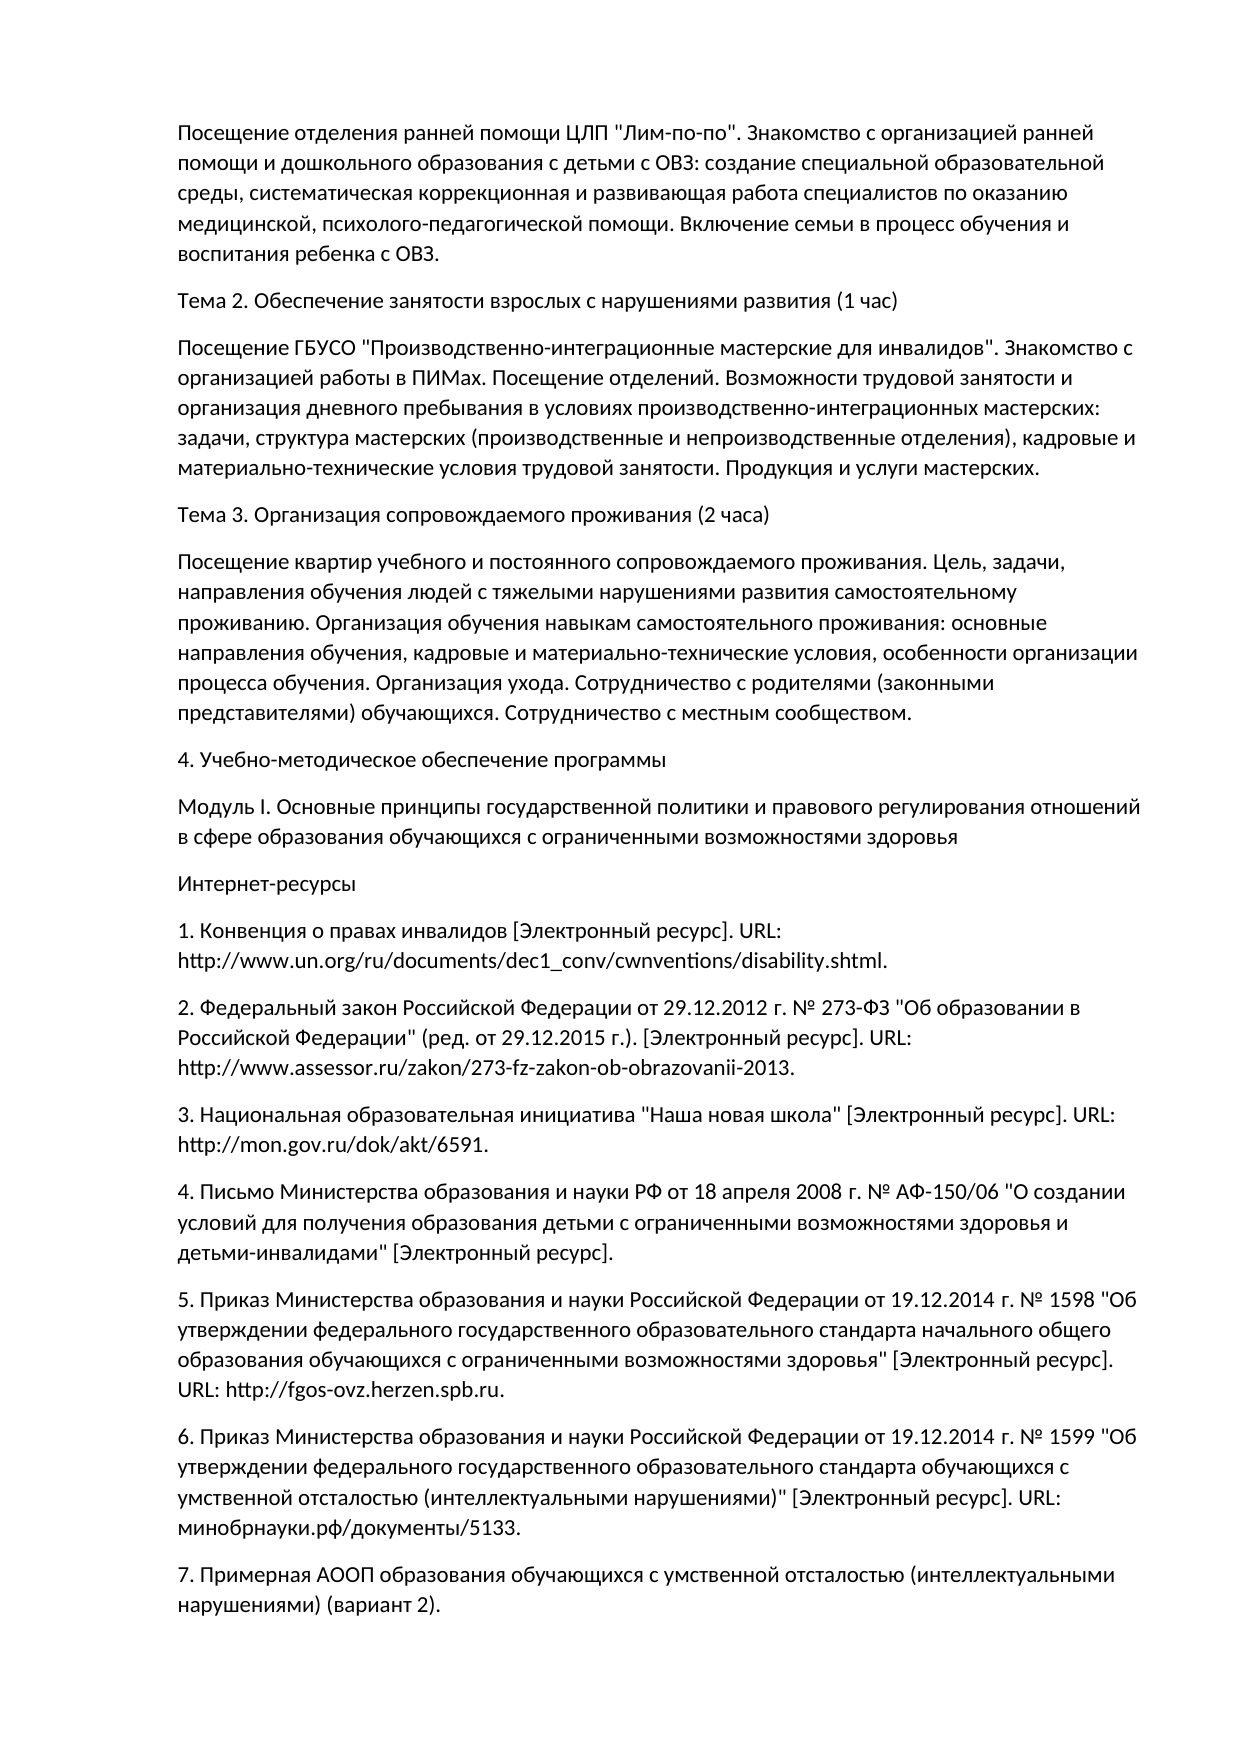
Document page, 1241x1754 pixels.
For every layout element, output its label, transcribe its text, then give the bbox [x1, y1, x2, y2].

text 1. Конвенция о правах инвалидов [Электронный ресурс]. URL: http://www.un.org/ru/documents/dec1_conv/cwnventions/disability.shtml. [177, 916, 1152, 974]
text 4. Письмо Министерства образования и науки РФ от 18 апреля 2008 г. № АФ-150/06 "О создании условий для получения образования детьми с ограниченными возможностями здоровья и детьми-инвалидами" [Электронный ресурс]. [177, 1177, 1152, 1266]
text 5. Приказ Министерства образования и науки Российской Федерации от 19.12.2014 г. № 1598 "Об утверждении федерального государственного образовательного стандарта начального общего образования обучающихся с ограниченными возможностями здоровья" [Электронный ресурс]. URL: http://fgos-ovz.herzen.spb.ru. [177, 1285, 1152, 1403]
text 6. Приказ Министерства образования и науки Российской Федерации от 19.12.2014 г. № 1599 "Об утверждении федерального государственного образовательного стандарта обучающихся с умственной отсталостью (интеллектуальными нарушениями)" [Электронный ресурс]. URL: минобрнауки.рф/документы/5133. [177, 1422, 1152, 1541]
text Модуль I. Основные принципы государственной политики и правового регулирования отношений в сфере образования обучающихся с ограниченными возможностями здоровья [177, 792, 1152, 850]
text 7. Примерная АООП образования обучающихся с умственной отсталостью (интеллектуальными нарушениями) (вариант 2). [177, 1560, 1152, 1618]
text Посещение ГБУСО "Производственно-интеграционные мастерские для инвалидов". Знакомство с организацией работы в ПИМах. Посещение отделений. Возможности трудовой занятости и организация дневного пребывания в условиях производственно-интеграционных мастерских: задачи, структура мастерских (производственные и непроизводственные отделения), кадровые и материально-технические условия трудовой занятости. Продукция и услуги мастерских. [177, 333, 1152, 482]
text Посещение отделения ранней помощи ЦЛП "Лим-по-по". Знакомство с организацией ранней помощи и дошкольного образования с детьми с ОВЗ: создание специальной образовательной среды, систематическая коррекционная и развивающая работа специалистов по оказанию медицинской, психолого-педагогической помощи. Включение семьи в процесс обучения и воспитания ребенка с ОВЗ. [177, 118, 1152, 267]
text Посещение квартир учебного и постоянного сопровождаемого проживания. Цель, задачи, направления обучения людей с тяжелыми нарушениями развития самостоятельному проживанию. Организация обучения навыкам самостоятельного проживания: основные направления обучения, кадровые и материально-технические условия, особенности организации процесса обучения. Организация ухода. Сотрудничество с родителями (законными представителями) обучающихся. Сотрудничество с местным сообществом. [177, 547, 1152, 726]
text 3. Национальная образовательная инициатива "Наша новая школа" [Электронный ресурс]. URL: http://mon.gov.ru/dok/akt/6591. [177, 1100, 1152, 1159]
text Тема 3. Организация сопровождаемого проживания (2 часа) [177, 500, 1152, 528]
text 2. Федеральный закон Российской Федерации от 29.12.2012 г. № 273-ФЗ "Об образовании в Российской Федерации" (ред. от 29.12.2015 г.). [Электронный ресурс]. URL: http://www.assessor.ru/zakon/273-fz-zakon-ob-obrazovanii-2013. [177, 993, 1152, 1082]
text Интернет-ресурсы [177, 869, 1152, 897]
text 4. Учебно-методическое обеспечение программы [177, 745, 1152, 773]
text Тема 2. Обеспечение занятости взрослых с нарушениями развития (1 час) [177, 286, 1152, 314]
